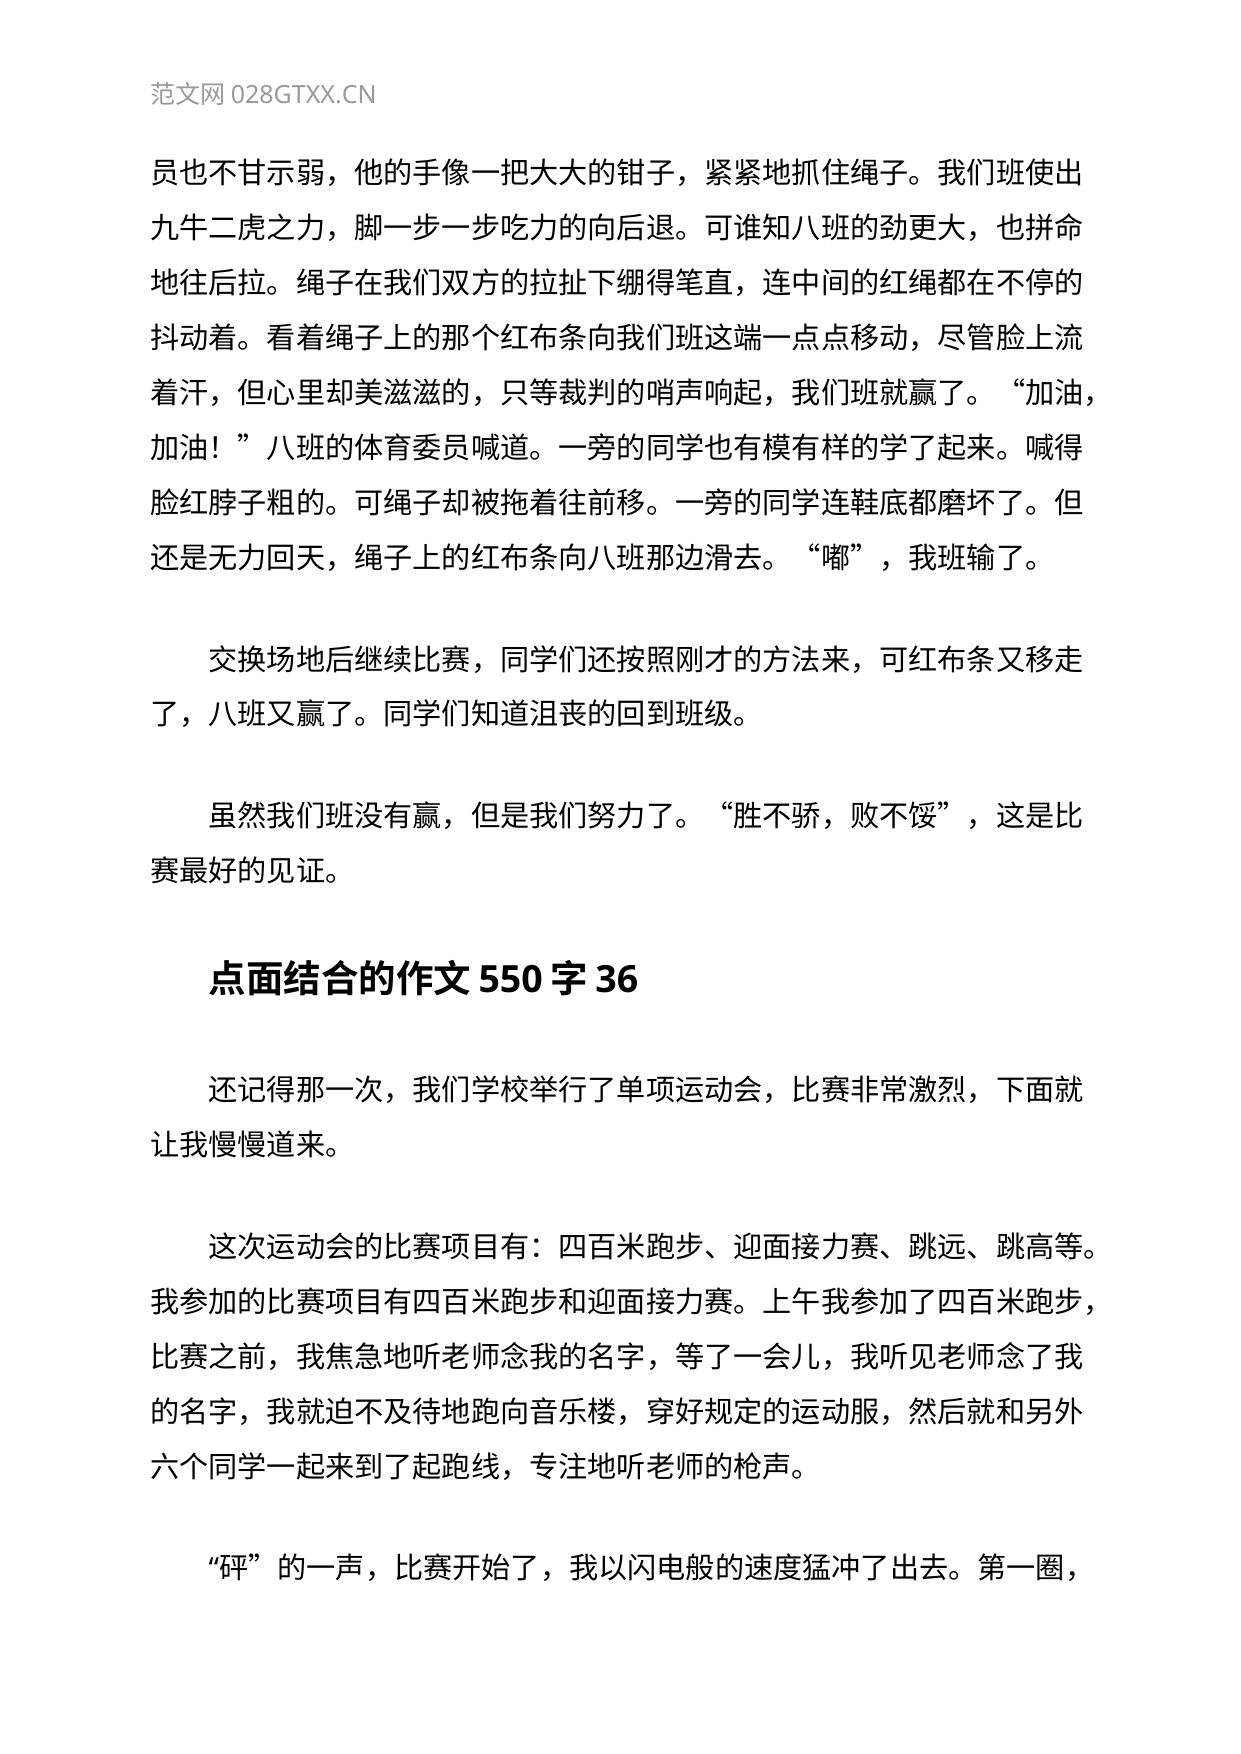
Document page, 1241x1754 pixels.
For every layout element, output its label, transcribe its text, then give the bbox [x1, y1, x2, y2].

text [150, 150, 1090, 577]
text 还记得那一次，我们学校举行了单项运动会，比赛非常激烈，下面就让我慢慢道来。 [150, 1067, 1090, 1164]
text 点面结合的作文550字36 [150, 949, 1090, 1004]
text 虽然我们班没有赢，但是我们努力了。“胜不骄，败不馁”，这是比赛最好的见证。 [150, 793, 1090, 890]
text 这次运动会的比赛项目有：四百米跑步、迎面接力赛、跳远、跳高等。我参加的比赛项目有四百米跑步和迎面接力赛。上午我参加了四百米跑步，比赛之前，我焦急地听老师念我的名字，等了一会儿，我听见老师念了我的名字，我就迫不及待地跑向音乐楼，穿好规定的运动服，然后就和另外六个同学一起来到了起跑线，专注地听老师的枪声。 [150, 1224, 1090, 1486]
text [150, 1545, 1090, 1587]
text 交换场地后继续比赛，同学们还按照刚才的方法来，可红布条又移走了，八班又赢了。同学们知道沮丧的回到班级。 [150, 636, 1090, 733]
